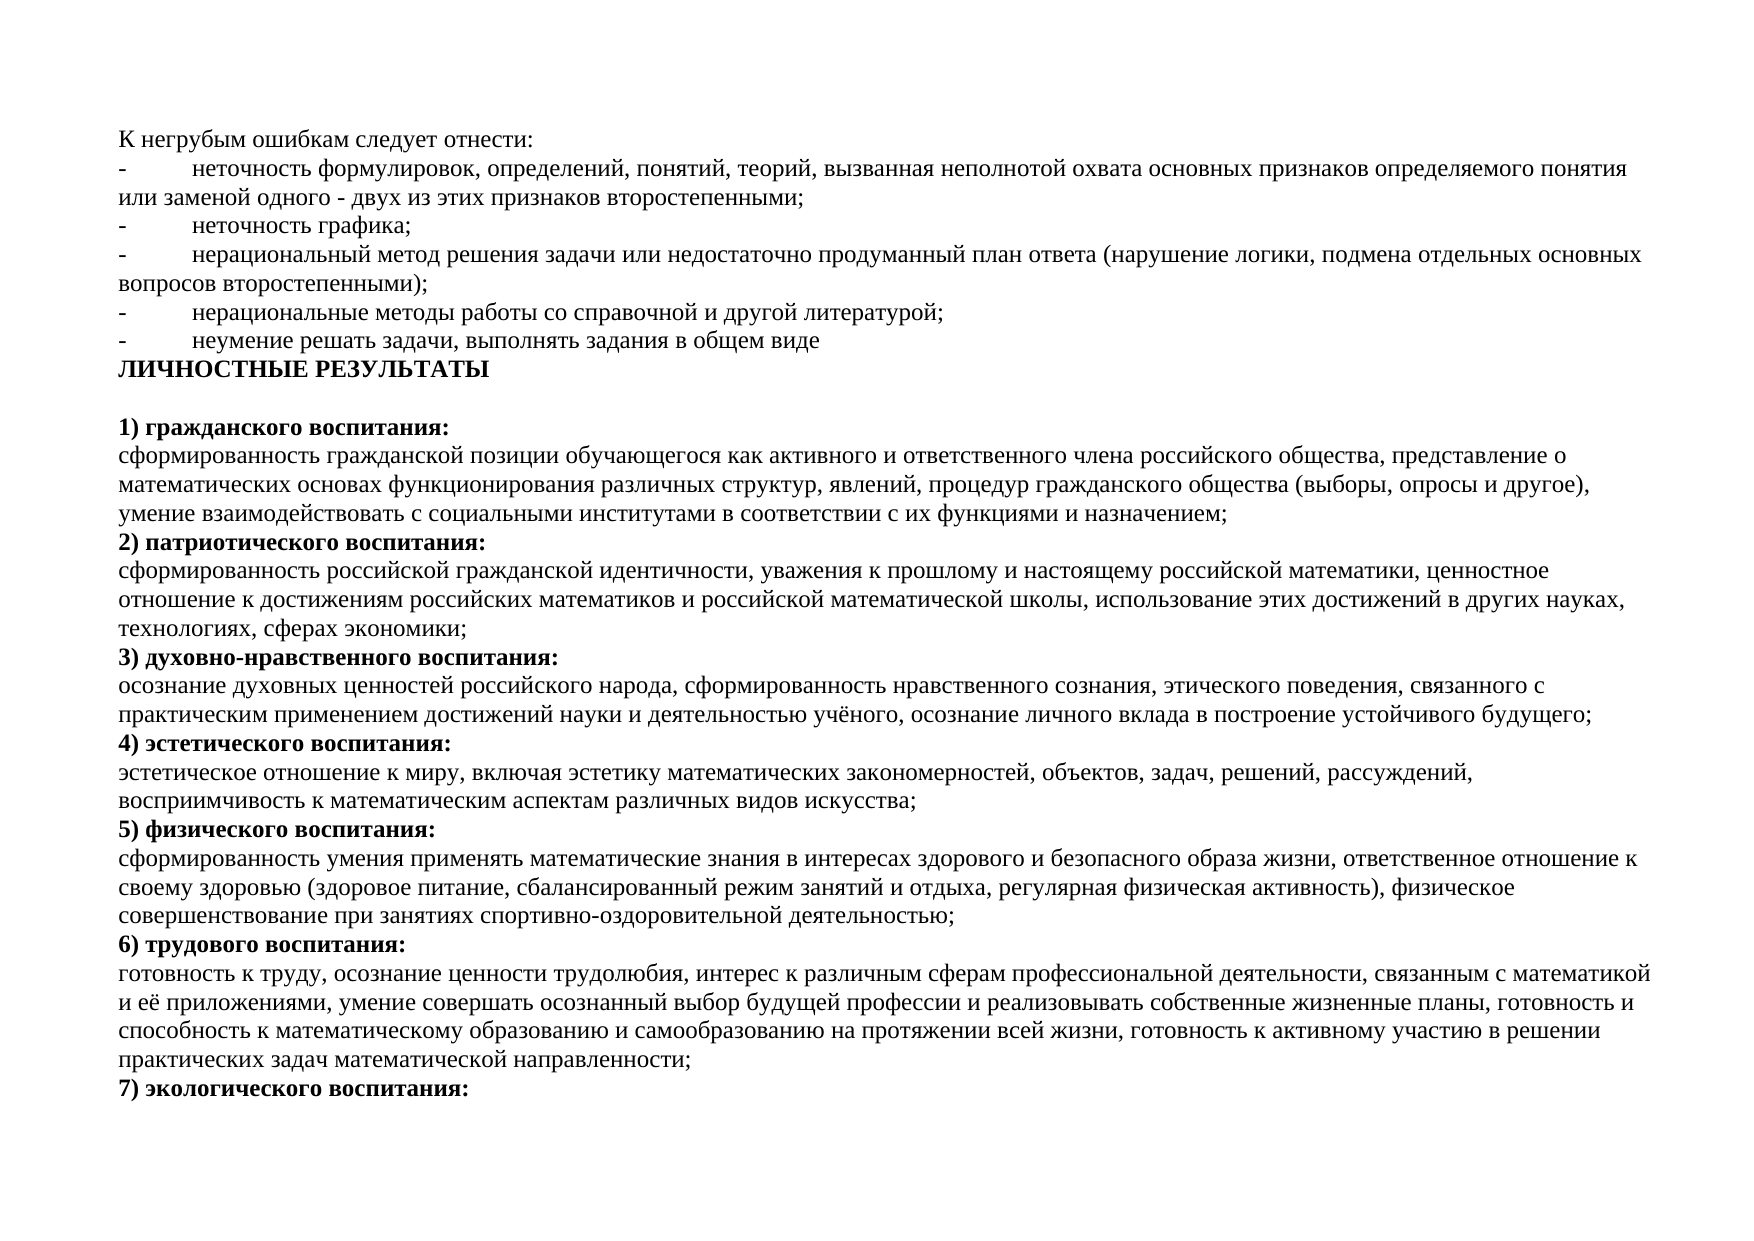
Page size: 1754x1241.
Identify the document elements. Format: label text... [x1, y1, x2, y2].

text 1) гражданского воспитания: [118, 412, 1665, 440]
text - нерациональный метод решения задачи или недостаточно продуманный план ответа (нарушение логики, подмена отдельных основных вопросов второстепенными); [118, 239, 1665, 297]
text 2) патриотического воспитания: [118, 527, 1665, 555]
text 4) эстетического воспитания: [118, 728, 1665, 757]
text - неумение решать задачи, выполнять задания в общем виде [118, 325, 1665, 354]
text сформированность российской гражданской идентичности, уважения к прошлому и настоящему российской математики, ценностное отношение к достижениям российских математиков и российской математической школы, использование этих достижений в других науках, технологиях, сферах экономики; [118, 555, 1665, 642]
text 5) физического воспитания: [118, 814, 1665, 843]
text сформированность умения применять математические знания в интересах здорового и безопасного образа жизни, ответственное отношение к своему здоровью (здоровое питание, сбалансированный режим занятий и отдыха, регулярная физическая активность), физическое совершенствование при занятиях спортивно-оздоровительной деятельностью; [118, 843, 1665, 929]
text осознание духовных ценностей российского народа, сформированность нравственного сознания, этического поведения, связанного с практическим применением достижений науки и деятельностью учёного, осознание личного вклада в построение устойчивого будущего; [118, 670, 1665, 728]
text - нерациональные методы работы со справочной и другой литературой; [118, 297, 1665, 325]
text эстетическое отношение к миру, включая эстетику математических закономерностей, объектов, задач, решений, рассуждений, восприимчивость к математическим аспектам различных видов искусства; [118, 757, 1665, 814]
text К негрубым ошибкам следует отнести: [118, 124, 1665, 153]
text готовность к труду, осознание ценности трудолюбия, интерес к различным сферам профессиональной деятельности, связанным с математикой и её приложениями, умение совершать осознанный выбор будущей профессии и реализовывать собственные жизненные планы, готовность и способность к математическому образованию и самообразованию на протяжении всей жизни, готовность к активному участию в решении практических задач математической направленности; [118, 958, 1665, 1073]
text сформированность гражданской позиции обучающегося как активного и ответственного члена российского общества, представление о математических основах функционирования различных структур, явлений, процедур гражданского общества (выборы, опросы и другое), умение взаимодействовать с социальными институтами в соответствии с их функциями и назначением; [118, 440, 1665, 527]
text ЛИЧНОСТНЫЕ РЕЗУЛЬТАТЫ [118, 354, 1665, 383]
text - неточность формулировок, определений, понятий, теорий, вызванная неполнотой охвата основных признаков определяемого понятия или заменой одного - двух из этих признаков второстепенными; [118, 153, 1665, 210]
text 3) духовно-нравственного воспитания: [118, 642, 1665, 670]
text 7) экологического воспитания: [118, 1073, 1665, 1102]
text 6) трудового воспитания: [118, 929, 1665, 958]
text - неточность графика; [118, 210, 1665, 239]
